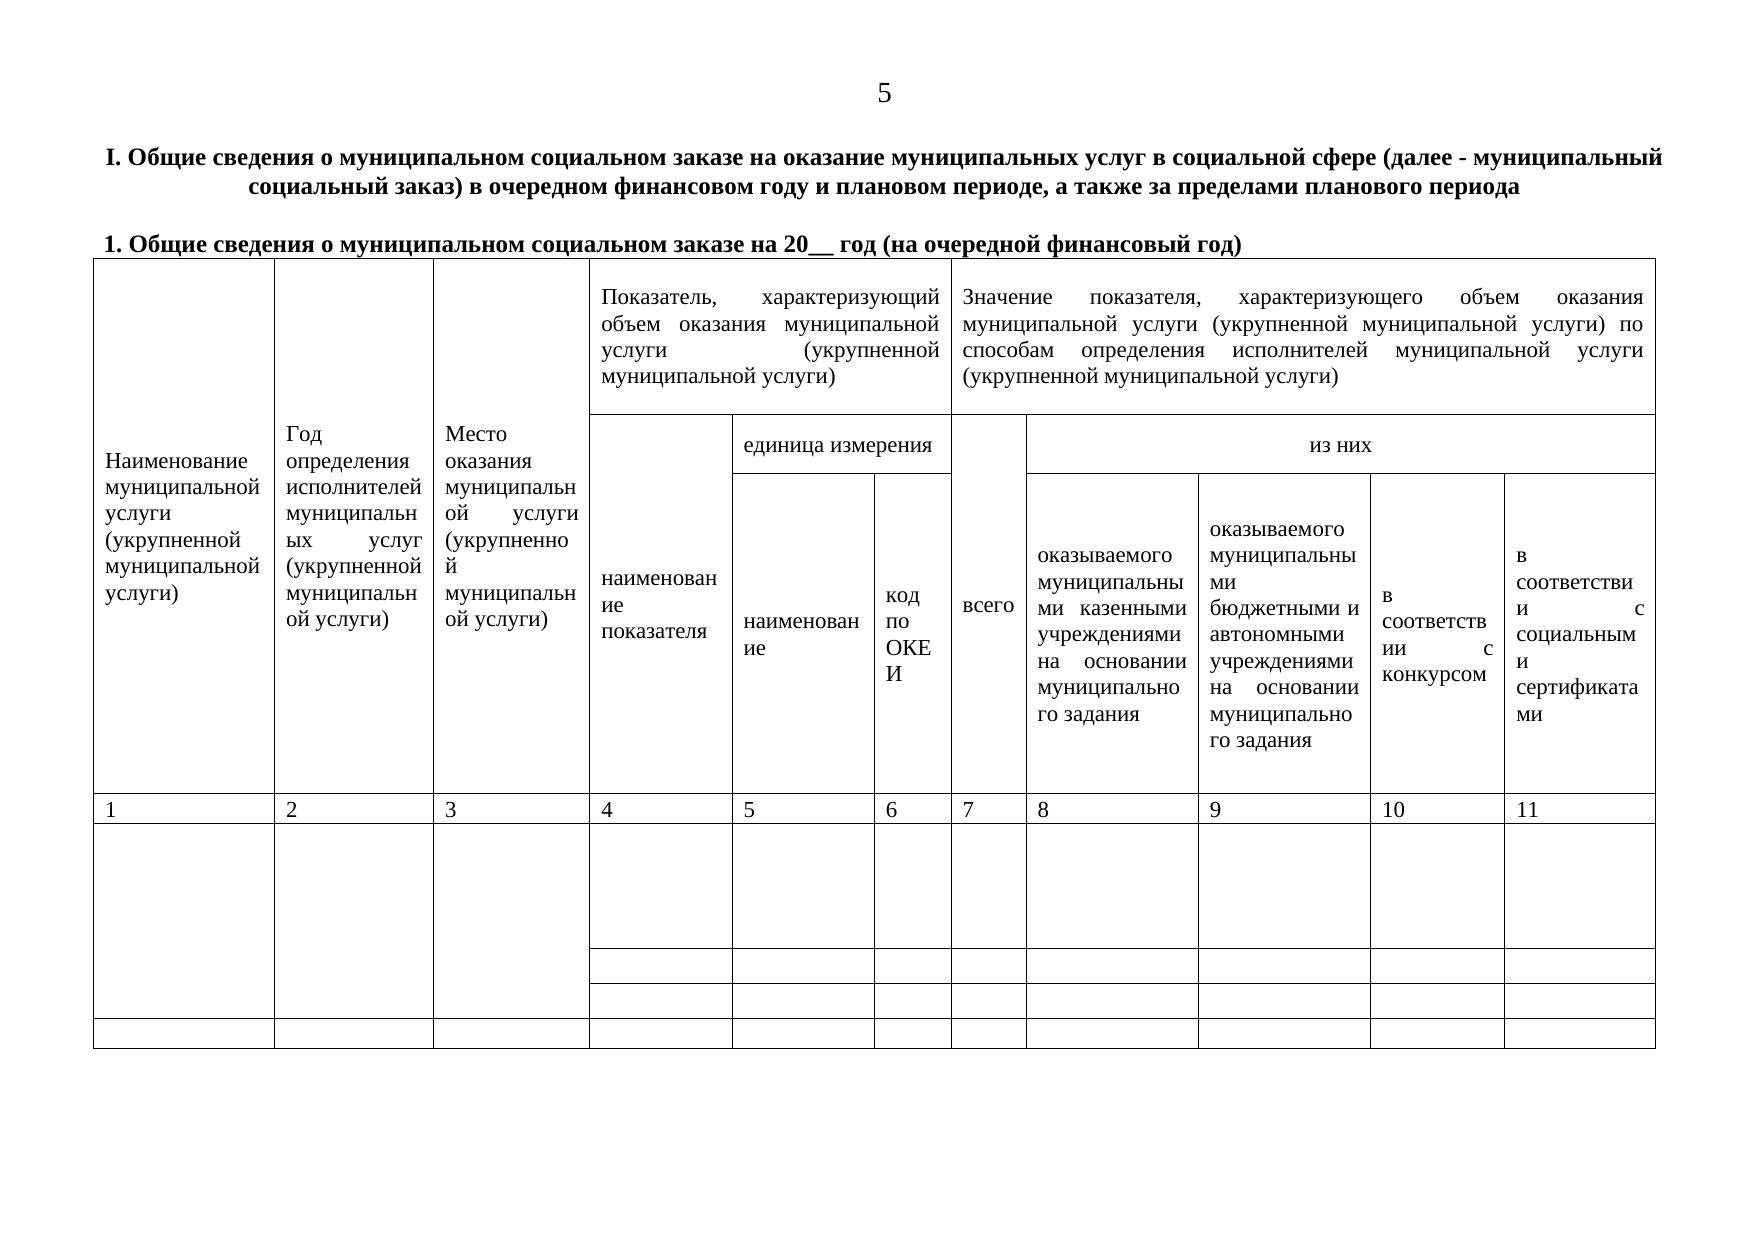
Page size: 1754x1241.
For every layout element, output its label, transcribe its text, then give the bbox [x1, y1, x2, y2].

text 1. Общие сведения о муниципальном социальном заказе на 20__ год (на очередной финансовый год) [103, 229, 1665, 257]
table_cell [1505, 984, 1655, 1017]
table_cell 8 [1027, 794, 1198, 823]
table_cell [1199, 824, 1370, 948]
table_cell в соответствии с конкурсом [1371, 474, 1504, 793]
table_cell 7 [952, 794, 1026, 823]
table_cell [1027, 984, 1198, 1017]
table_cell единица измерения [733, 415, 951, 473]
table_cell [952, 824, 1026, 948]
table_cell 4 [590, 794, 732, 823]
table_cell оказываемого муниципальными бюджетными и автономными учреждениями на основании муниципального задания [1199, 474, 1370, 793]
table_header Значение показателя, характеризующего объем оказания муниципальной услуги (укрупненной муниципальной услуги) по способам определения исполнителей муниципальной услуги (укрупненной муниципальной услуги) [952, 259, 1655, 414]
table_cell [434, 1019, 589, 1047]
table_cell [1199, 984, 1370, 1017]
table_cell [590, 824, 732, 948]
table_cell код по ОКЕИ [875, 474, 951, 793]
table_cell 1 [94, 794, 274, 823]
table_cell [1505, 949, 1655, 983]
table_cell [1199, 949, 1370, 983]
table_cell [875, 1019, 951, 1047]
table_cell из них [1027, 415, 1655, 473]
table_cell [590, 1019, 732, 1047]
table_header Год определения исполнителей муниципальных услуг (укрупненной муниципальной услуги) [275, 259, 433, 793]
table_cell [1027, 1019, 1198, 1047]
table_cell [952, 949, 1026, 983]
table_cell [590, 949, 732, 983]
table_cell [1199, 1019, 1370, 1047]
table_cell [275, 824, 433, 1017]
table_cell 6 [875, 794, 951, 823]
table_cell [434, 824, 589, 1017]
table_header Наименование муниципальной услуги (укрупненной муниципальной услуги) [94, 259, 274, 793]
table_cell [952, 984, 1026, 1017]
table_cell [1371, 949, 1504, 983]
table_cell [1371, 984, 1504, 1017]
table_cell [94, 1019, 274, 1047]
table_cell [875, 984, 951, 1017]
table_cell наименование показателя [590, 415, 732, 793]
text I. Общие сведения о муниципальном социальном заказе на оказание муниципальных услуг в социальной сфере (далее - муниципальный социальный заказ) в очередном финансовом году и плановом периоде, а также за пределами планового периода [103, 142, 1665, 200]
table_cell [875, 824, 951, 948]
table_cell [952, 1019, 1026, 1047]
table_cell 11 [1505, 794, 1655, 823]
table_cell [733, 984, 874, 1017]
table_cell [1027, 949, 1198, 983]
table_cell [733, 949, 874, 983]
table_cell [1371, 1019, 1504, 1047]
table_cell [1027, 824, 1198, 948]
table_cell 9 [1199, 794, 1370, 823]
table_cell [94, 824, 274, 1017]
table_cell [1505, 1019, 1655, 1047]
table_header Показатель, характеризующий объем оказания муниципальной услуги (укрупненной муниципальной услуги) [590, 259, 951, 414]
table_cell в соответствии с социальными сертификатами [1505, 474, 1655, 793]
table_cell [733, 1019, 874, 1047]
table_cell 5 [733, 794, 874, 823]
table_cell [590, 984, 732, 1017]
table_cell [1371, 824, 1504, 948]
table_cell [275, 1019, 433, 1047]
table_cell всего [952, 415, 1026, 793]
table_cell [1505, 824, 1655, 948]
table_cell наименование [733, 474, 874, 793]
table_cell оказываемого муниципальными казенными учреждениями на основании муниципального задания [1027, 474, 1198, 793]
table_cell [875, 949, 951, 983]
table_cell [733, 824, 874, 948]
table_cell 2 [275, 794, 433, 823]
table_cell 10 [1371, 794, 1504, 823]
table_header Место оказания муниципальной услуги (укрупненной муниципальной услуги) [434, 259, 589, 793]
table_cell 3 [434, 794, 589, 823]
